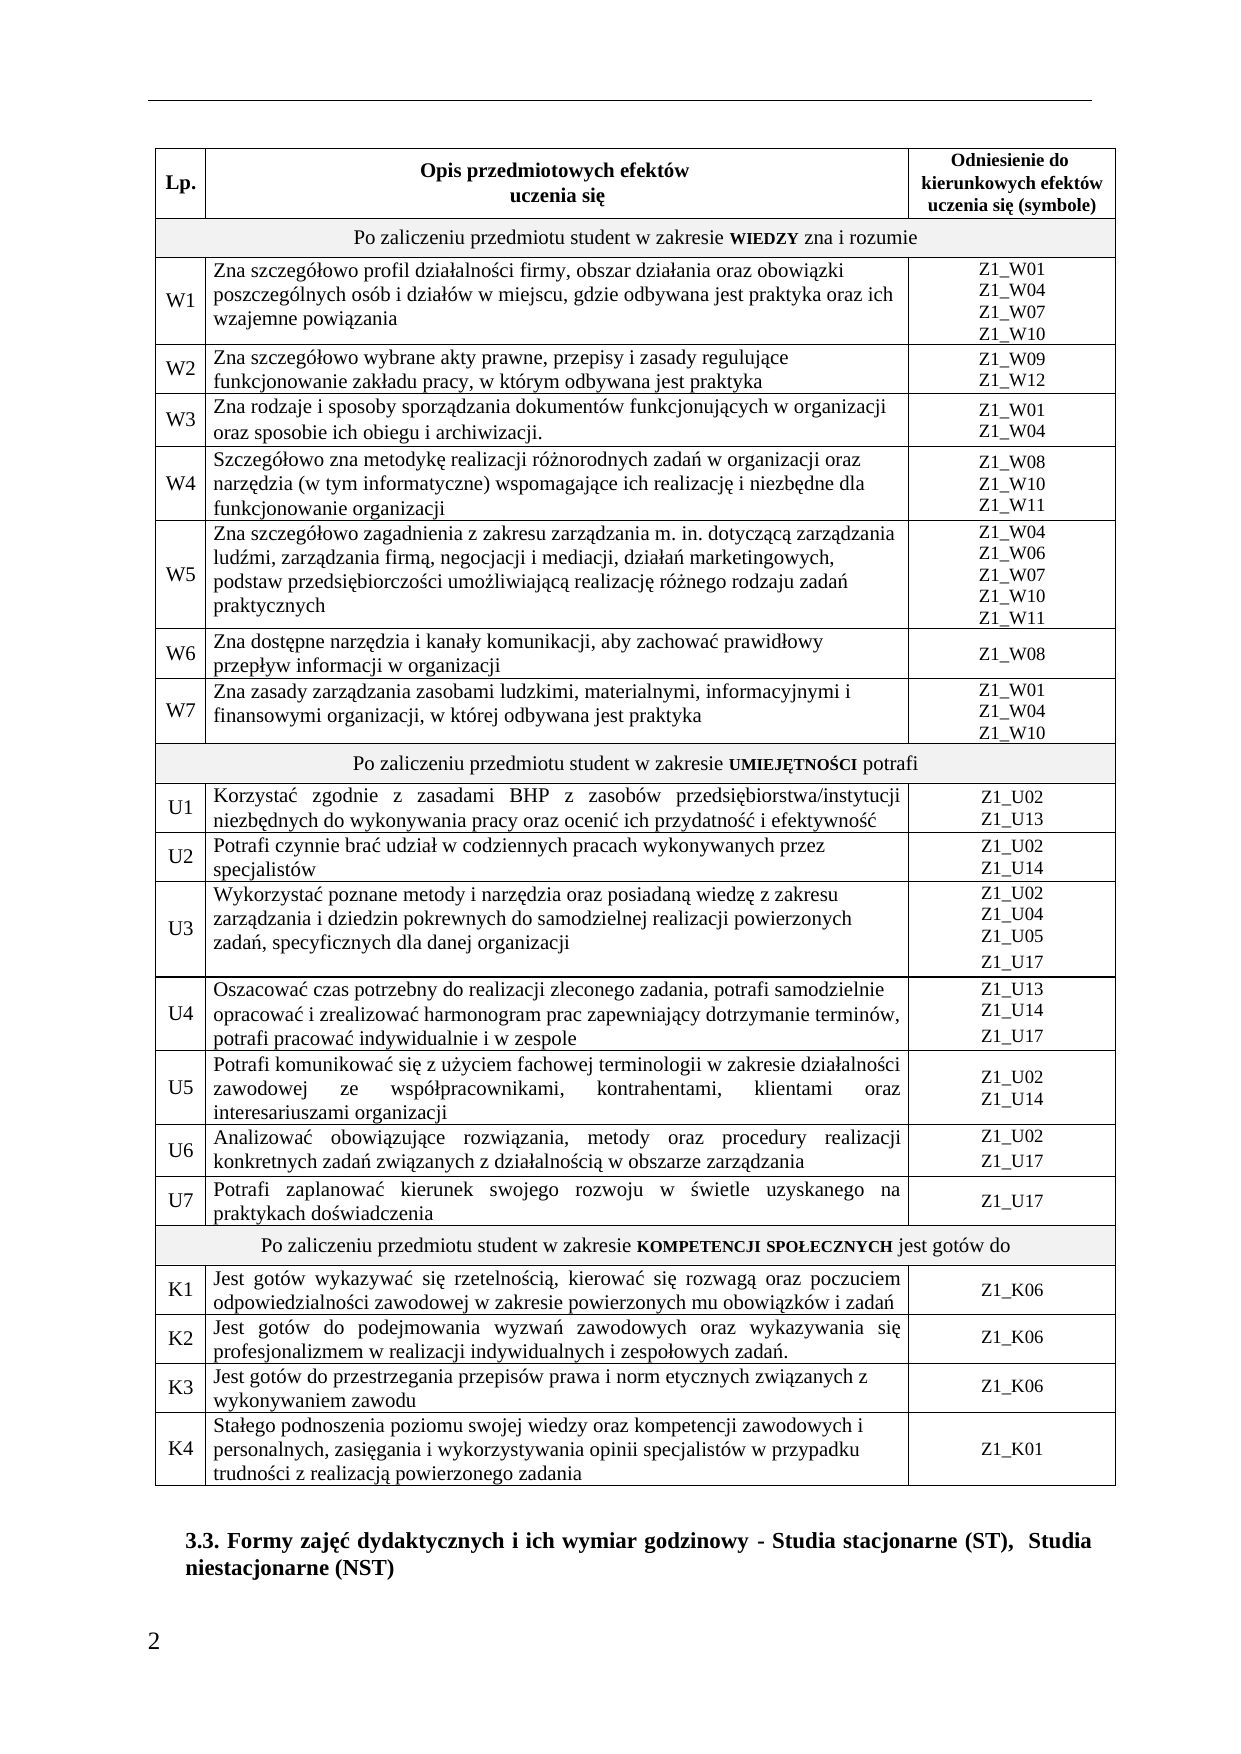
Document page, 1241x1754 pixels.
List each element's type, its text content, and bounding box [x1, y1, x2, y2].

table_cell W7 [156, 679, 205, 743]
table_cell Zna szczegółowo profil działalności firmy, obszar działania oraz obowiązki poszczególnych osób i działów w miejscu, gdzie odbywana jest praktyka oraz ich wzajemne powiązania [206, 258, 908, 344]
table_cell Analizować obowiązujące rozwiązania, metody oraz procedury realizacji konkretnych zadań związanych z działalnością w obszarze zarządzania [206, 1125, 908, 1176]
table_cell W3 [156, 394, 205, 446]
table_cell U5 [156, 1051, 205, 1124]
table_cell U6 [156, 1125, 205, 1176]
table_cell W5 [156, 521, 205, 628]
table_cell Stałego podnoszenia poziomu swojej wiedzy oraz kompetencji zawodowych i personalnych, zasięgania i wykorzystywania opinii specjalistów w przypadku trudności z realizacją powierzonego zadania [206, 1413, 908, 1485]
table_cell Z1_U13 Z1_U14 Z1_U17 [909, 978, 1115, 1050]
table_cell U2 [156, 833, 205, 881]
table_cell Z1_W01 Z1_W04 Z1_W07 Z1_W10 [909, 258, 1115, 344]
table_cell Z1_U17 [909, 1177, 1115, 1225]
table_cell K4 [156, 1413, 205, 1485]
table_cell Jest gotów do przestrzegania przepisów prawa i norm etycznych związanych z wykonywaniem zawodu [206, 1364, 908, 1412]
table_cell Z1_K06 [909, 1364, 1115, 1412]
table_cell Zna szczegółowo wybrane akty prawne, przepisy i zasady regulujące funkcjonowanie zakładu pracy, w którym odbywana jest praktyka [206, 345, 908, 393]
table_cell Z1_K01 [909, 1413, 1115, 1485]
table_cell Szczegółowo zna metodykę realizacji różnorodnych zadań w organizacji oraz narzędzia (w tym informatyczne) wspomagające ich realizację i niezbędne dla funkcjonowanie organizacji [206, 447, 908, 519]
table_cell Z1_W08 [909, 629, 1115, 677]
table_cell U4 [156, 978, 205, 1050]
table_cell Jest gotów do podejmowania wyzwań zawodowych oraz wykazywania się profesjonalizmem w realizacji indywidualnych i zespołowych zadań. [206, 1315, 908, 1363]
table_header Lp. [156, 149, 205, 217]
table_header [909, 149, 1115, 217]
table_cell Z1_U02 Z1_U13 [909, 784, 1115, 832]
table_cell Zna rodzaje i sposoby sporządzania dokumentów funkcjonujących w organizacji oraz sposobie ich obiegu i archiwizacji. [206, 394, 908, 446]
table_cell Z1_U02 Z1_U04 Z1_U05 Z1_U17 [909, 882, 1115, 976]
table_cell Zna dostępne narzędzia i kanały komunikacji, aby zachować prawidłowy przepływ informacji w organizacji [206, 629, 908, 677]
text 3.3. Formy zajęć dydaktycznych i ich wymiar godzinowy - Studia stacjonarne (ST), Studia niestacjonarne (NST) [185, 1527, 1092, 1580]
table_cell Z1_W01 Z1_W04 [909, 394, 1115, 446]
table_cell K2 [156, 1315, 205, 1363]
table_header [206, 149, 908, 217]
table_cell Z1_K06 [909, 1266, 1115, 1314]
table_cell U3 [156, 882, 205, 976]
table_cell Potrafi komunikować się z użyciem fachowej terminologii w zakresie działalności zawodowej ze współpracownikami, kontrahentami, klientami oraz interesariuszami organizacji [206, 1051, 908, 1124]
table_cell Zna szczegółowo zagadnienia z zakresu zarządzania m. in. dotyczącą zarządzania ludźmi, zarządzania firmą, negocjacji i mediacji, działań marketingowych, podstaw przedsiębiorczości umożliwiającą realizację różnego rodzaju zadań praktycznych [206, 521, 908, 628]
table_cell Oszacować czas potrzebny do realizacji zleconego zadania, potrafi samodzielnie opracować i zrealizować harmonogram prac zapewniający dotrzymanie terminów, potrafi pracować indywidualnie i w zespole [206, 978, 908, 1050]
table_cell Z1_W04 Z1_W06 Z1_W07 Z1_W10 Z1_W11 [909, 521, 1115, 628]
table_cell Korzystać zgodnie z zasadami BHP z zasobów przedsiębiorstwa/instytucji niezbędnych do wykonywania pracy oraz ocenić ich przydatność i efektywność [206, 784, 908, 832]
table_cell W1 [156, 258, 205, 344]
table_cell W4 [156, 447, 205, 519]
table_cell Potrafi czynnie brać udział w codziennych pracach wykonywanych przez specjalistów [206, 833, 908, 881]
table_cell Z1_W09 Z1_W12 [909, 345, 1115, 393]
table_cell Po zaliczeniu przedmiotu student w zakresie wiedzy zna i rozumie [156, 219, 1115, 257]
table_cell W6 [156, 629, 205, 677]
table_cell Z1_U02 Z1_U14 [909, 833, 1115, 881]
table_cell Z1_W08 Z1_W10 Z1_W11 [909, 447, 1115, 519]
table_cell Po zaliczeniu przedmiotu student w zakresie kompetencji społecznych jest gotów do [156, 1226, 1115, 1264]
table_cell Z1_W01 Z1_W04 Z1_W10 [909, 679, 1115, 743]
table_cell Z1_U02 Z1_U17 [909, 1125, 1115, 1176]
table_cell Z1_U02 Z1_U14 [909, 1051, 1115, 1124]
table_cell Potrafi zaplanować kierunek swojego rozwoju w świetle uzyskanego na praktykach doświadczenia [206, 1177, 908, 1225]
table_cell W2 [156, 345, 205, 393]
table_cell U1 [156, 784, 205, 832]
table_cell U7 [156, 1177, 205, 1225]
table_cell K3 [156, 1364, 205, 1412]
table_cell Z1_K06 [909, 1315, 1115, 1363]
table_cell Wykorzystać poznane metody i narzędzia oraz posiadaną wiedzę z zakresu zarządzania i dziedzin pokrewnych do samodzielnej realizacji powierzonych zadań, specyficznych dla danej organizacji [206, 882, 908, 976]
table_cell Zna zasady zarządzania zasobami ludzkimi, materialnymi, informacyjnymi i finansowymi organizacji, w której odbywana jest praktyka [206, 679, 908, 743]
table_cell Po zaliczeniu przedmiotu student w zakresie umiejętności potrafi [156, 744, 1115, 782]
table_cell Jest gotów wykazywać się rzetelnością, kierować się rozwagą oraz poczuciem odpowiedzialności zawodowej w zakresie powierzonych mu obowiązków i zadań [206, 1266, 908, 1314]
table_cell K1 [156, 1266, 205, 1314]
